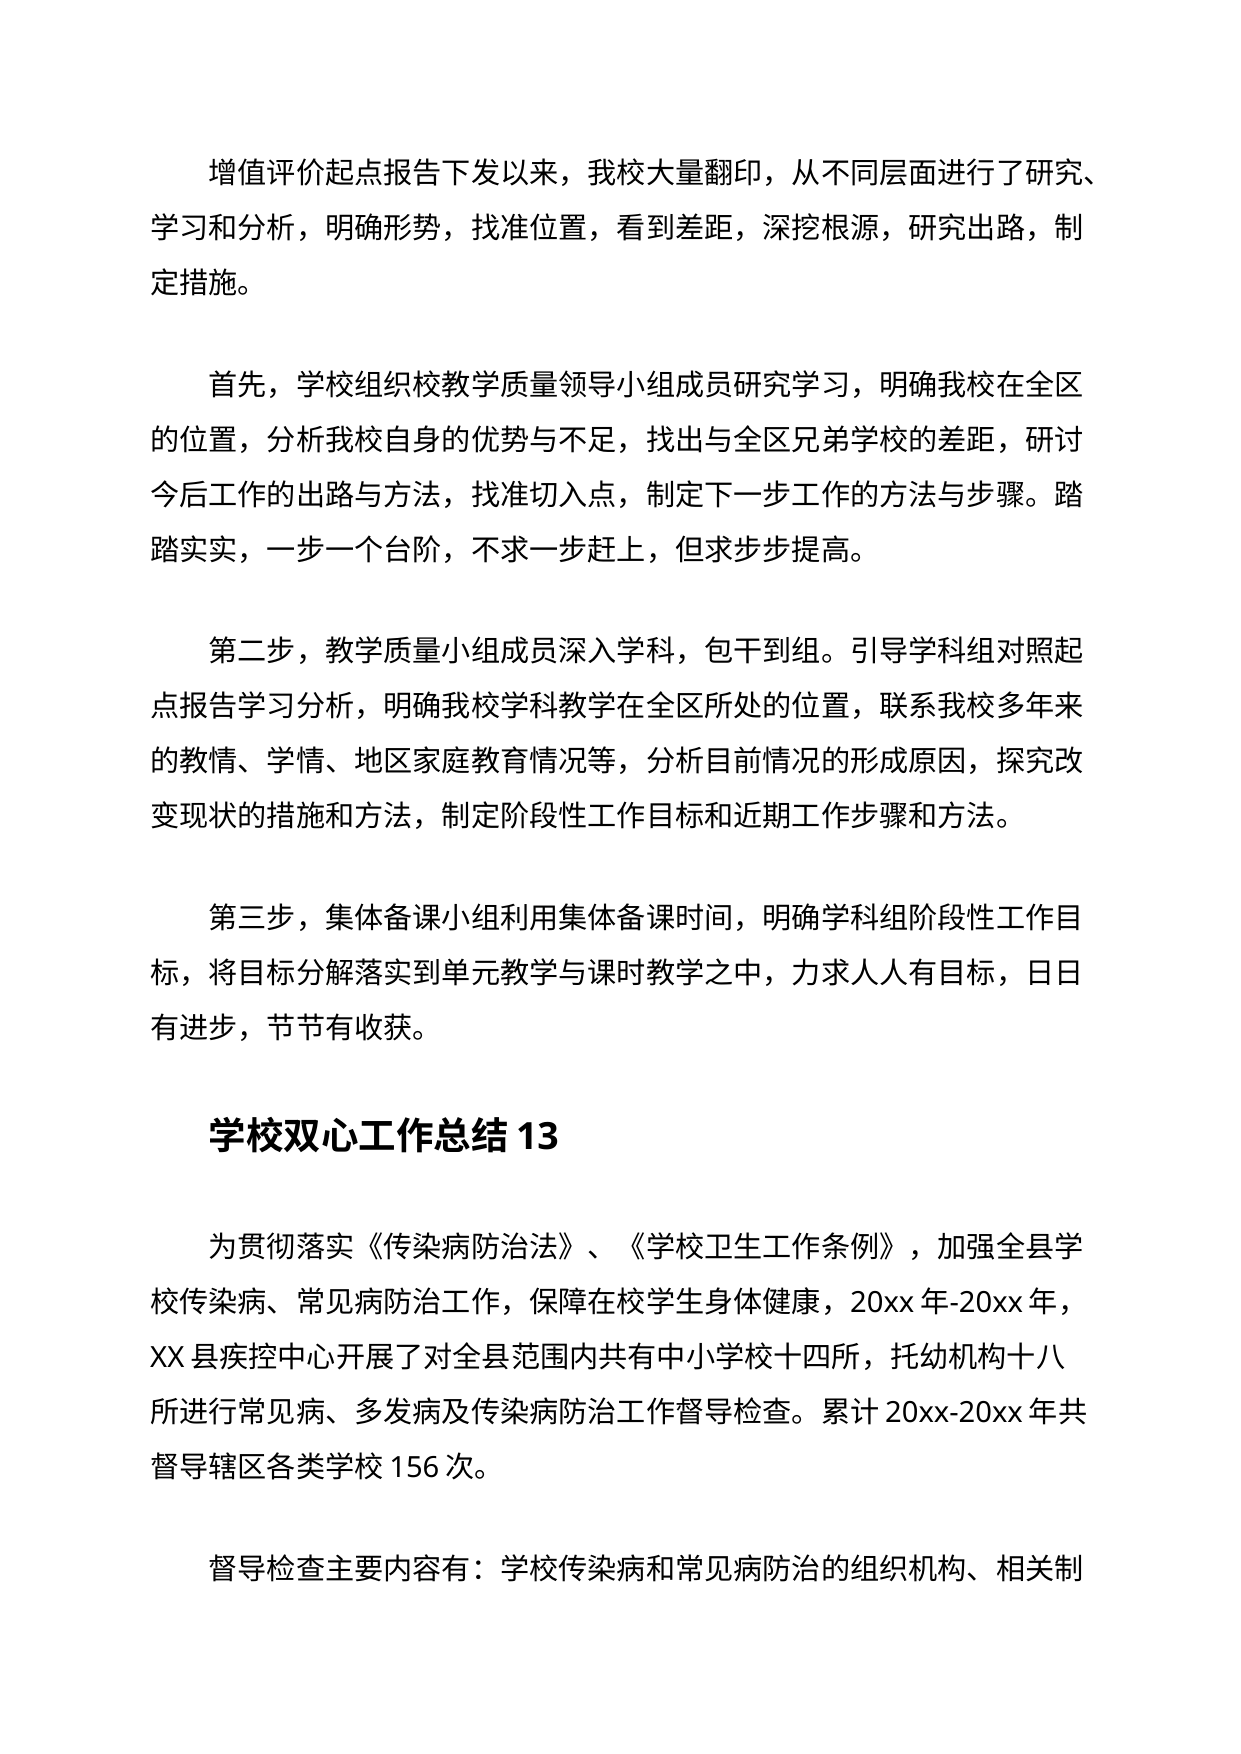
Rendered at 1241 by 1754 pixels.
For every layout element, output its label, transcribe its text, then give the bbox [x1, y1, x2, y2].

text 学校双心工作总结13 [150, 1106, 1090, 1161]
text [150, 1546, 1090, 1588]
text 第二步，教学质量小组成员深入学科，包干到组。引导学科组对照起点报告学习分析，明确我校学科教学在全区所处的位置，联系我校多年来的教情、学情、地区家庭教育情况等，分析目前情况的形成原因，探究改变现状的措施和方法，制定阶段性工作目标和近期工作步骤和方法。 [150, 628, 1090, 835]
text 增值评价起点报告下发以来，我校大量翻印，从不同层面进行了研究、学习和分析，明确形势，找准位置，看到差距，深挖根源，研究出路，制定措施。 [150, 150, 1090, 302]
text 第三步，集体备课小组利用集体备课时间，明确学科组阶段性工作目标，将目标分解落实到单元教学与课时教学之中，力求人人有目标，日日有进步，节节有收获。 [150, 894, 1090, 1047]
text 为贯彻落实《传染病防治法》、《学校卫生工作条例》，加强全县学校传染病、常见病防治工作，保障在校学生身体健康，20xx年-20xx年，XX县疾控中心开展了对全县范围内共有中小学校十四所，托幼机构十八所进行常见病、多发病及传染病防治工作督导检查。累计20xx-20xx年共督导辖区各类学校156次。 [150, 1224, 1090, 1486]
text 首先，学校组织校教学质量领导小组成员研究学习，明确我校在全区的位置，分析我校自身的优势与不足，找出与全区兄弟学校的差距，研讨今后工作的出路与方法，找准切入点，制定下一步工作的方法与步骤。踏踏实实，一步一个台阶，不求一步赶上，但求步步提高。 [150, 362, 1090, 568]
